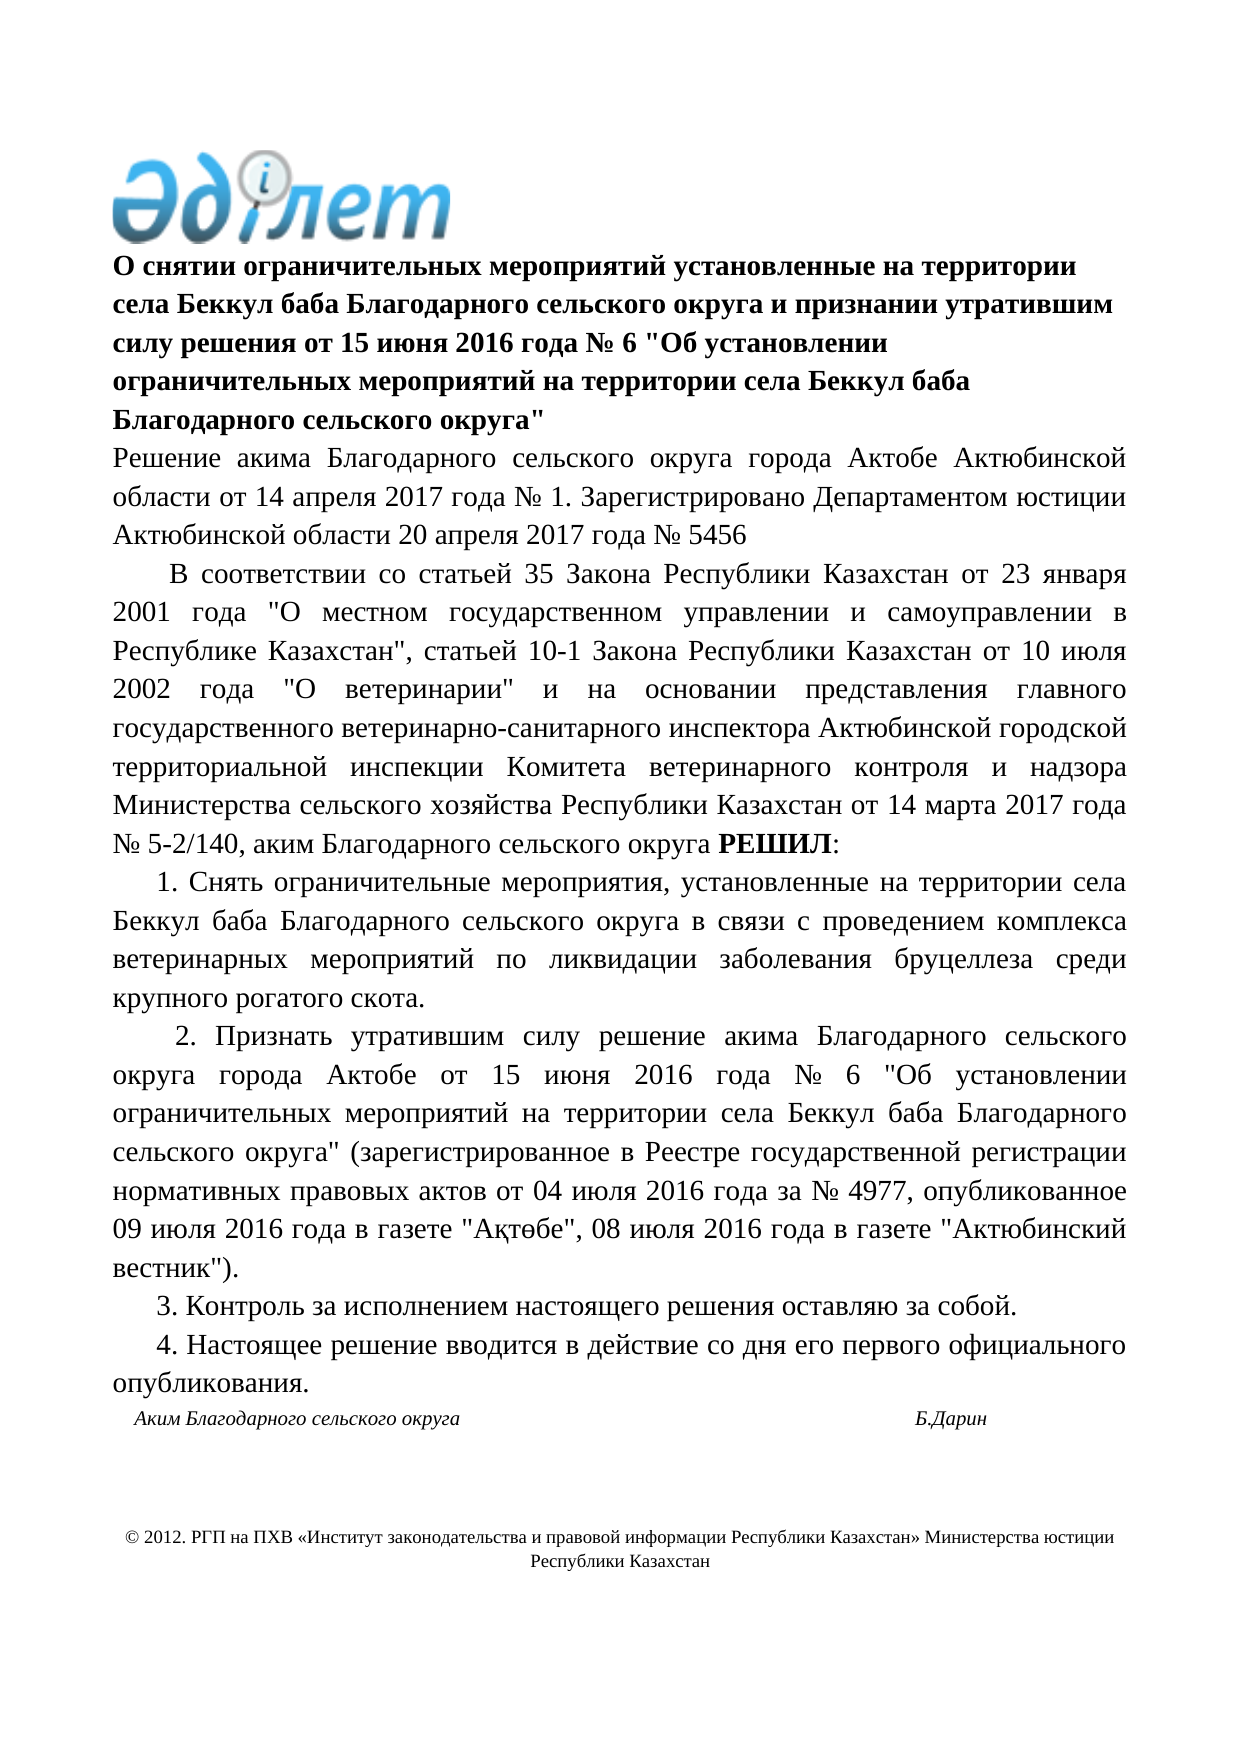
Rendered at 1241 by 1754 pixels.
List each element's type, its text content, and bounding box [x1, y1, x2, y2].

table_header Аким Благодарного сельского округа [101, 1404, 913, 1435]
text © 2012. РГП на ПХВ «Институт законодательства и правовой информации Республики Казахстан» Министерства юстиции Республики Казахстан [112, 1526, 1128, 1572]
text 2. Признать утратившим силу решение акима Благодарного сельского округа города Актобе от 15 июня 2016 года № 6 "Об установлении ограничительных мероприятий на территории села Беккул баба Благодарного сельского округа" (зарегистрированное в Реестре государственной регистрации нормативных правовых актов от 04 июля 2016 года за № 4977, опубликованное 09 июля 2016 года в газете "Ақтөбе", 08 июля 2016 года в газете "Актюбинский вестник"). [112, 1018, 1128, 1283]
table_header Б.Дарин [913, 1404, 1240, 1435]
text О снятии ограничительных мероприятий установленные на территории села Беккул баба Благодарного сельского округа и признании утратившим силу решения от 15 июня 2016 года № 6 "Об установлении ограничительных мероприятий на территории села Беккул баба Благодарного сельского округа" [112, 248, 1128, 435]
picture [112, 150, 451, 244]
text 4. Настоящее решение вводится в действие со дня его первого официального опубликования. [112, 1327, 1128, 1399]
text В соответствии со статьей 35 Закона Республики Казахстан от 23 января 2001 года "О местном государственном управлении и самоуправлении в Республике Казахстан", статьей 10-1 Закона Республики Казахстан от 10 июля 2002 года "О ветеринарии" и на основании представления главного государственного ветеринарно-санитарного инспектора Актюбинской городской территориальной инспекции Комитета ветеринарного контроля и надзора Министерства сельского хозяйства Республики Казахстан от 14 марта 2017 года № 5-2/140, аким Благодарного сельского округа РЕШИЛ: [112, 556, 1128, 859]
text 1. Снять ограничительные мероприятия, установленные на территории села Беккул баба Благодарного сельского округа в связи с проведением комплекса ветеринарных мероприятий по ликвидации заболевания бруцеллеза среди крупного рогатого скота. [112, 864, 1128, 1013]
text 3. Контроль за исполнением настоящего решения оставляю за собой. [112, 1288, 1128, 1322]
text Решение акима Благодарного сельского округа города Актобе Актюбинской области от 14 апреля 2017 года № 1. Зарегистрировано Департаментом юстиции Актюбинской области 20 апреля 2017 года № 5456 [112, 440, 1128, 551]
